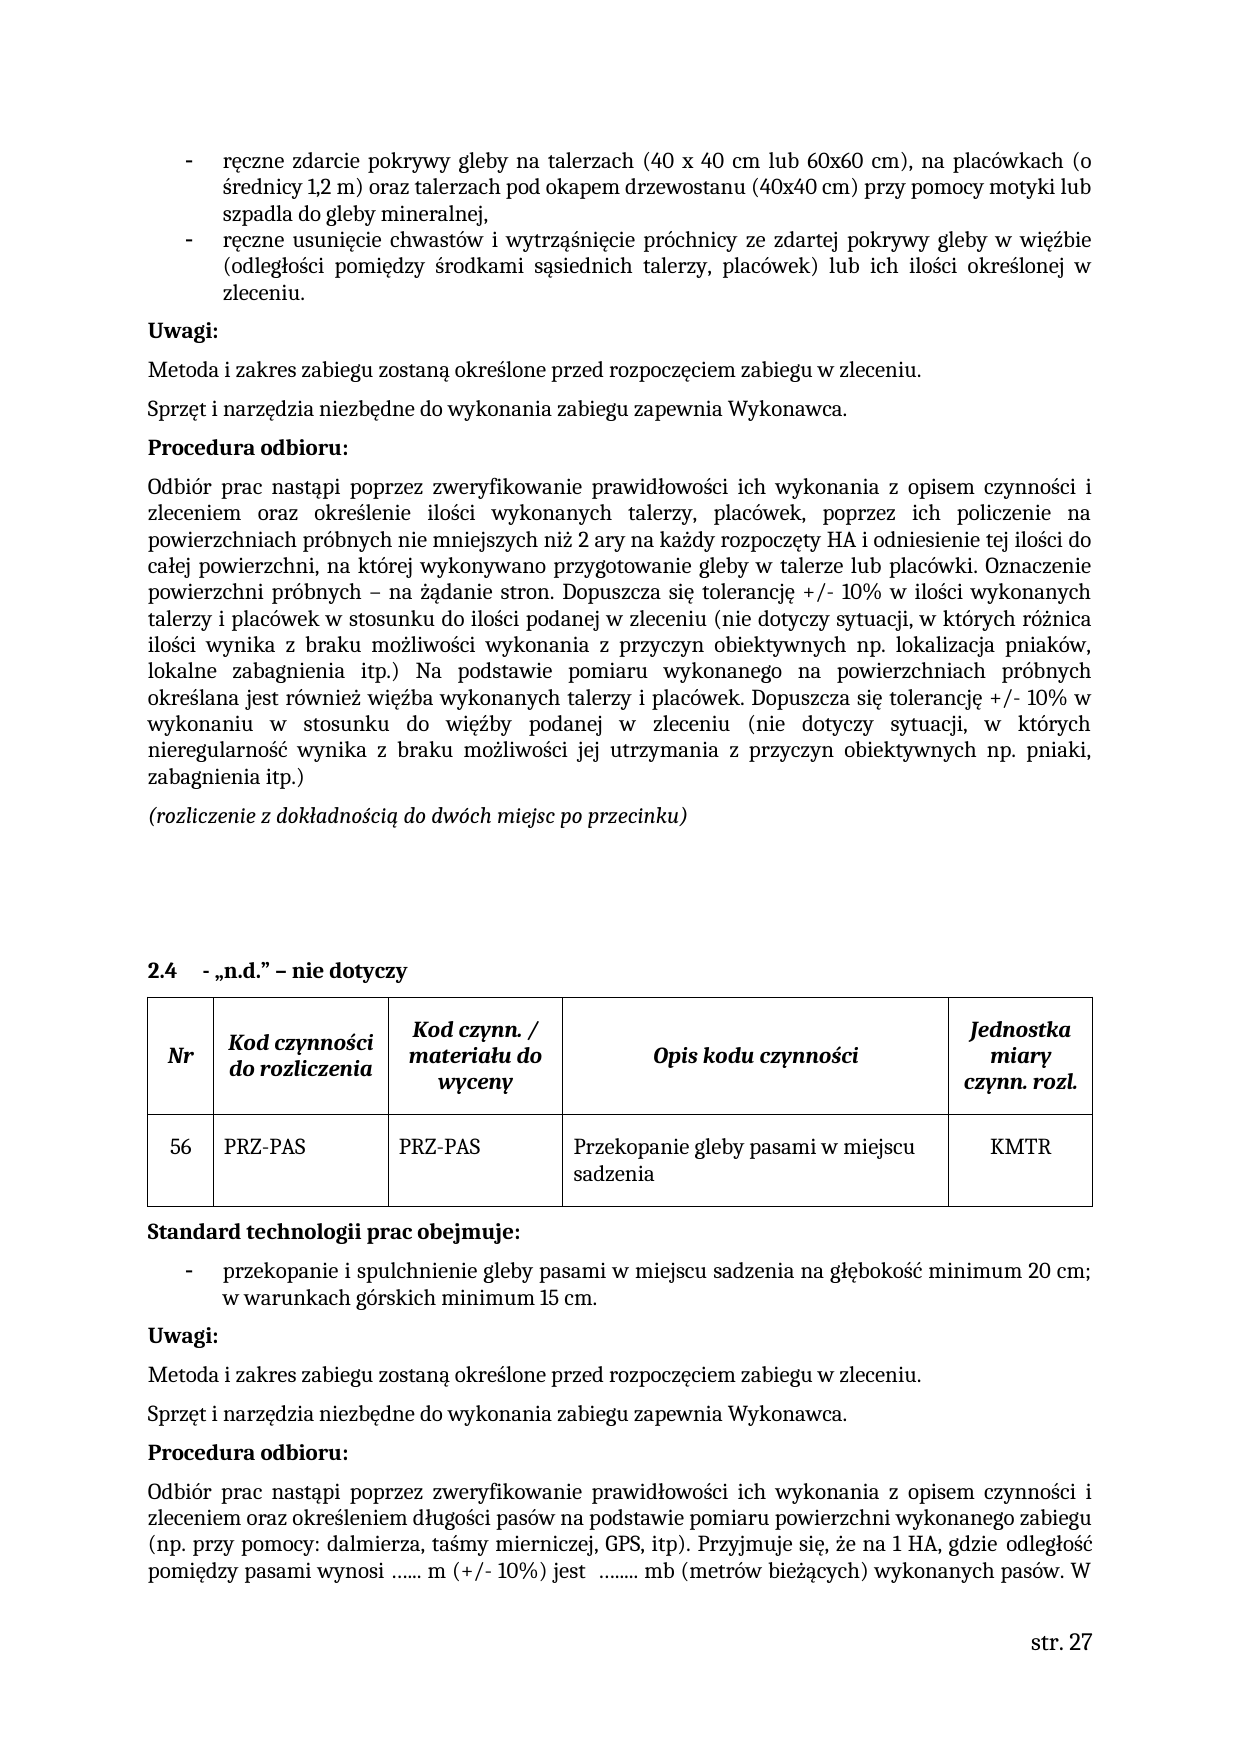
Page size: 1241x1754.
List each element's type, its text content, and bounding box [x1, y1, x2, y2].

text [148, 1478, 1093, 1584]
text Uwagi: [148, 318, 1093, 344]
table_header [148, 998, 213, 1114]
text Procedura odbioru: [148, 435, 1093, 461]
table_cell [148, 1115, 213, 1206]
text Sprzęt i narzędzia niezbędne do wykonania zabiegu zapewnia Wykonawca. [148, 1401, 1093, 1427]
list ręczne zdarcie pokrywy gleby na talerzach (40 x 40 cm lub 60x60 cm), na placówkach (o średnicy 1,2 m) oraz talerzach pod okapem drzewostanu (40x40 cm) przy pomocy motyki lub szpadla do gleby mineralnej, [185, 148, 1093, 227]
list ręczne usunięcie chwastów i wytrząśnięcie próchnicy ze zdartej pokrywy gleby w więźbie (odległości pomiędzy środkami sąsiednich talerzy, placówek) lub ich ilości określonej w zleceniu. [185, 227, 1093, 306]
text Procedura odbioru: [148, 1440, 1093, 1466]
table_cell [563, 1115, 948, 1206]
text Sprzęt i narzędzia niezbędne do wykonania zabiegu zapewnia Wykonawca. [148, 396, 1093, 422]
text Standard technologii prac obejmuje: [148, 1219, 1093, 1245]
text Uwagi: [148, 1323, 1093, 1349]
list przekopanie i spulchnienie gleby pasami w miejscu sadzenia na głębokość minimum 20 cm; w warunkach górskich minimum 15 cm. [185, 1258, 1093, 1311]
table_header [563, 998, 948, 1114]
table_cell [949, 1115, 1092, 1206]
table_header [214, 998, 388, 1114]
text Metoda i zakres zabiegu zostaną określone przed rozpoczęciem zabiegu w zleceniu. [148, 1362, 1093, 1388]
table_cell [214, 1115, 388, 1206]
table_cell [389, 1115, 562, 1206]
text 2.4 - „n.d.” – nie dotyczy [148, 958, 1093, 984]
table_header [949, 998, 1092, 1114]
text Metoda i zakres zabiegu zostaną określone przed rozpoczęciem zabiegu w zleceniu. [148, 357, 1093, 383]
text (rozliczenie z dokładnością do dwóch miejsc po przecinku) [148, 802, 1093, 829]
text Odbiór prac nastąpi poprzez zweryfikowanie prawidłowości ich wykonania z opisem czynności i zleceniem oraz określenie ilości wykonanych talerzy, placówek, poprzez ich policzenie na powierzchniach próbnych nie mniejszych niż 2 ary na każdy rozpoczęty HA i odniesienie tej ilości do całej powierzchni, na której wykonywano przygotowanie gleby w talerze lub placówki. Oznaczenie powierzchni próbnych – na żądanie stron. Dopuszcza się tolerancję +/- 10% w ilości wykonanych talerzy i placówek w stosunku do ilości podanej w zleceniu (nie dotyczy sytuacji, w których różnica ilości wynika z braku możliwości wykonania z przyczyn obiektywnych np. lokalizacja pniaków, lokalne zabagnienia itp.) Na podstawie pomiaru wykonanego na powierzchniach próbnych określana jest również więźba wykonanych talerzy i placówek. Dopuszcza się tolerancję +/- 10% w wykonaniu w stosunku do więźby podanej w zleceniu (nie dotyczy sytuacji, w których nieregularność wynika z braku możliwości jej utrzymania z przyczyn obiektywnych np. pniaki, zabagnienia itp.) [148, 474, 1093, 790]
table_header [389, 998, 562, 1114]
